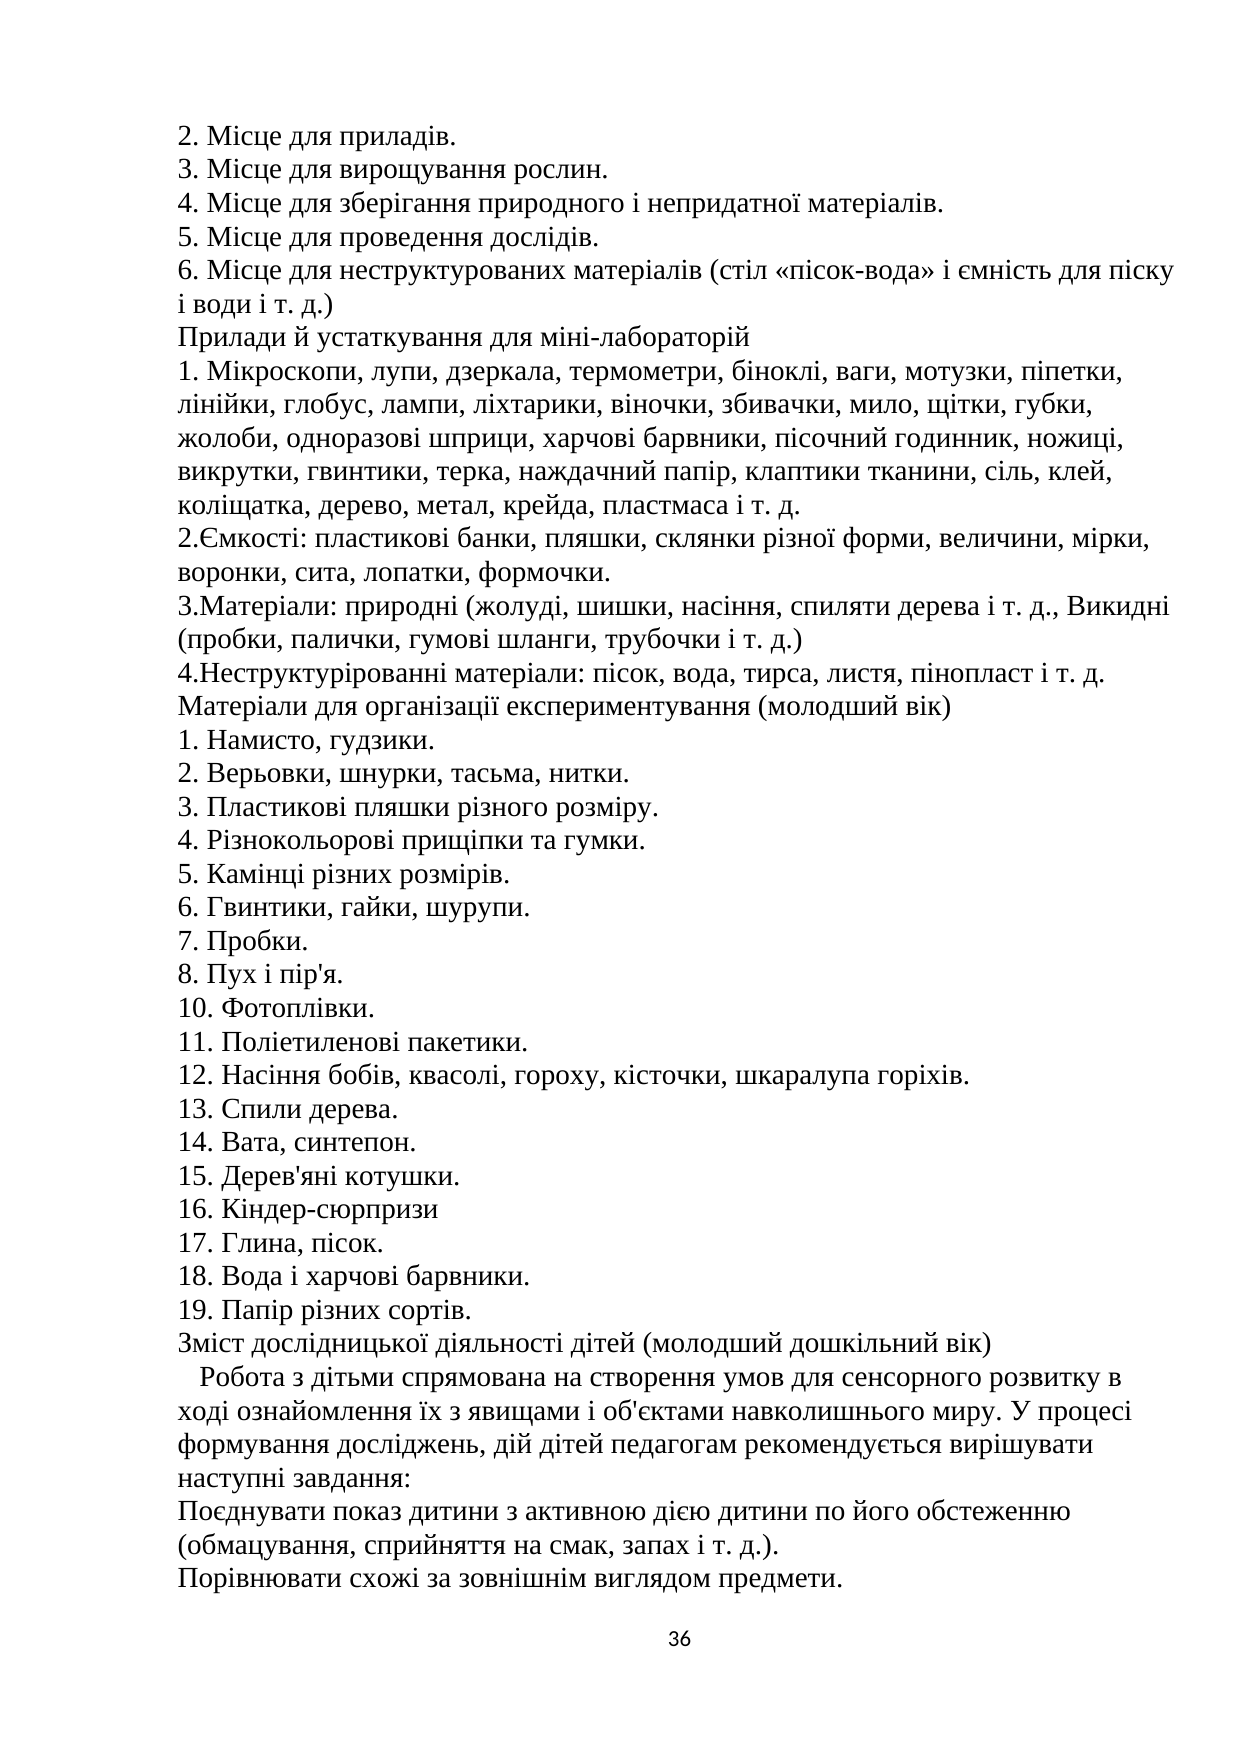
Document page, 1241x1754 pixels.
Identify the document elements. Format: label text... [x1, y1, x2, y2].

text 17. Глина, пісок. [177, 1225, 1181, 1258]
text Зміст дослідницької діяльності дітей (молодший дошкільний вік) [177, 1326, 1181, 1359]
text 12. Насіння бобів, квасолі, гороху, кісточки, шкаралупа горіхів. [177, 1057, 1181, 1091]
text 1. Намисто, гудзики. [177, 722, 1181, 755]
text 6. Місце для неструктурованих матеріалів (стіл «пісок-вода» і ємність для піску і води і т. д.) [177, 252, 1181, 319]
text 11. Поліетиленові пакетики. [177, 1024, 1181, 1057]
text 2. Місце для приладів. [177, 118, 1181, 152]
text 3.Матеріали: природні (жолуді, шишки, насіння, спиляти дерева і т. д., Викидні (пробки, палички, гумові шланги, трубочки і т. д.) [177, 588, 1181, 655]
text Прилади й устаткування для міні-лабораторій [177, 319, 1181, 353]
text 2. Верьовки, шнурки, тасьма, нитки. [177, 755, 1181, 789]
text 3. Місце для вирощування рослин. [177, 152, 1181, 185]
text 10. Фотоплівки. [177, 990, 1181, 1024]
text 5. Камінці різних розмірів. [177, 856, 1181, 889]
text 15. Дерев'яні котушки. [177, 1158, 1181, 1191]
text Порівнювати схожі за зовнішнім виглядом предмети. [177, 1560, 1181, 1594]
text 19. Папір різних сортів. [177, 1292, 1181, 1326]
text 13. Спили дерева. [177, 1091, 1181, 1124]
text 4. Різнокольорові прищіпки та гумки. [177, 822, 1181, 856]
text 14. Вата, синтепон. [177, 1124, 1181, 1158]
text Поєднувати показ дитини з активною дією дитини по його обстеженню (обмацування, сприйняття на смак, запах і т. д.). [177, 1493, 1181, 1560]
text 8. Пух і пір'я. [177, 957, 1181, 990]
text 2.Ємкості: пластикові банки, пляшки, склянки різної форми, величини, мірки, воронки, сита, лопатки, формочки. [177, 521, 1181, 588]
text Матеріали для організації експериментування (молодший вік) [177, 688, 1181, 722]
text 18. Вода і харчові барвники. [177, 1258, 1181, 1292]
text 5. Місце для проведення дослідів. [177, 219, 1181, 252]
text 4. Місце для зберігання природного і непридатної матеріалів. [177, 185, 1181, 219]
text 3. Пластикові пляшки різного розміру. [177, 789, 1181, 822]
text 7. Пробки. [177, 923, 1181, 957]
text 1. Мікроскопи, лупи, дзеркала, термометри, біноклі, ваги, мотузки, піпетки, лінійки, глобус, лампи, ліхтарики, віночки, збивачки, мило, щітки, губки, жолоби, одноразові шприци, харчові барвники, пісочний годинник, ножиці, викрутки, гвинтики, терка, наждачний папір, клаптики тканини, сіль, клей, коліщатка, дерево, метал, крейда, пластмаса і т. д. [177, 353, 1181, 521]
text 4.Неструктурірованні матеріали: пісок, вода, тирса, листя, пінопласт і т. д. [177, 655, 1181, 688]
text 6. Гвинтики, гайки, шурупи. [177, 889, 1181, 923]
text 16. Кіндер-сюрпризи [177, 1191, 1181, 1225]
text Робота з дітьми спрямована на створення умов для сенсорного розвитку в ході ознайомлення їх з явищами і об'єктами навколишнього миру. У процесі формування досліджень, дій дітей педагогам рекомендується вирішувати наступні завдання: [177, 1359, 1181, 1493]
